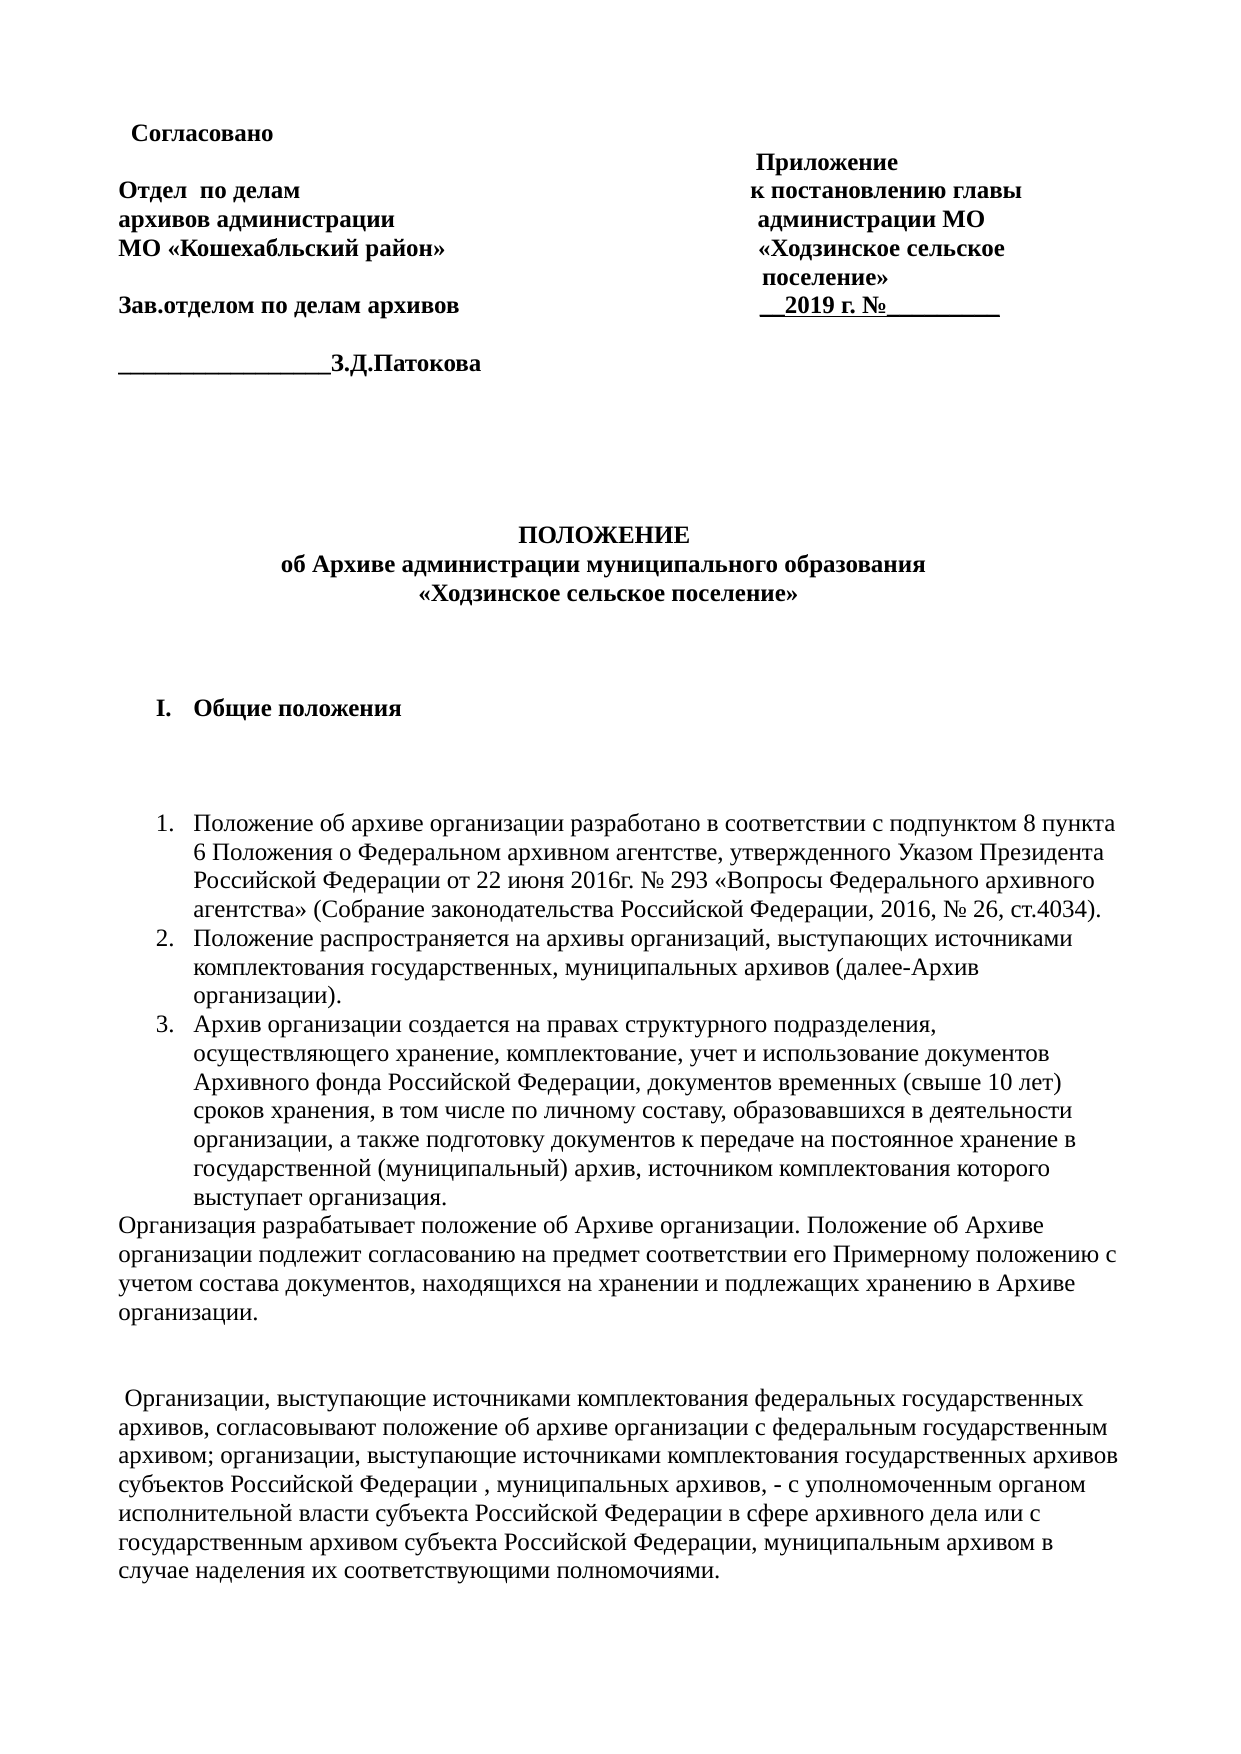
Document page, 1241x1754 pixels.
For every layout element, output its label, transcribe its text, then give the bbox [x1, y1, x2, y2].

text об Архиве администрации муниципального образования [118, 549, 1122, 578]
text Зав.отделом по делам архивов __2019 г. №_________ [118, 291, 1122, 319]
text _________________З.Д.Патокова [118, 348, 1122, 377]
text Приложение [118, 147, 1122, 176]
list Общие положения [156, 693, 1122, 722]
list Архив организации создается на правах структурного подразделения, осуществляющего хранение, комплектование, учет и использование документов Архивного фонда Российской Федерации, документов временных (свыше 10 лет) сроков хранения, в том числе по личному составу, образовавшихся в деятельности организации, а также подготовку документов к передаче на постоянное хранение в государственной (муниципальный) архив, источником комплектования которого выступает организация. [156, 1009, 1122, 1211]
text архивов администрации администрации МО [118, 204, 1122, 233]
list Положение об архиве организации разработано в соответствии с подпунктом 8 пункта 6 Положения о Федеральном архивном агентстве, утвержденного Указом Президента Российской Федерации от 22 июня 2016г. № 293 «Вопросы Федерального архивного агентства» (Собрание законодательства Российской Федерации, 2016, № 26, ст.4034). [156, 808, 1122, 923]
text МО «Кошехабльский район» «Ходзинское сельское [118, 233, 1122, 262]
text «Ходзинское сельское поселение» [118, 578, 1122, 607]
text Организации, выступающие источниками комплектования федеральных государственных архивов, согласовывают положение об архиве организации с федеральным государственным архивом; организации, выступающие источниками комплектования государственных архивов субъектов Российской Федерации , муниципальных архивов, - с уполномоченным органом исполнительной власти субъекта Российской Федерации в сфере архивного дела или с государственным архивом субъекта Российской Федерации, муниципальным архивом в случае наделения их соответствующими полномочиями. [118, 1383, 1122, 1584]
text Согласовано [118, 118, 1122, 147]
text поселение» [118, 262, 1122, 291]
text ПОЛОЖЕНИЕ [118, 521, 1122, 549]
text Отдел по делам к постановлению главы [118, 176, 1122, 204]
text Организация разрабатывает положение об Архиве организации. Положение об Архиве организации подлежит согласованию на предмет соответствии его Примерному положению с учетом состава документов, находящихся на хранении и подлежащих хранению в Архиве организации. [118, 1211, 1122, 1326]
list Положение распространяется на архивы организаций, выступающих источниками комплектования государственных, муниципальных архивов (далее-Архив организации). [156, 923, 1122, 1009]
